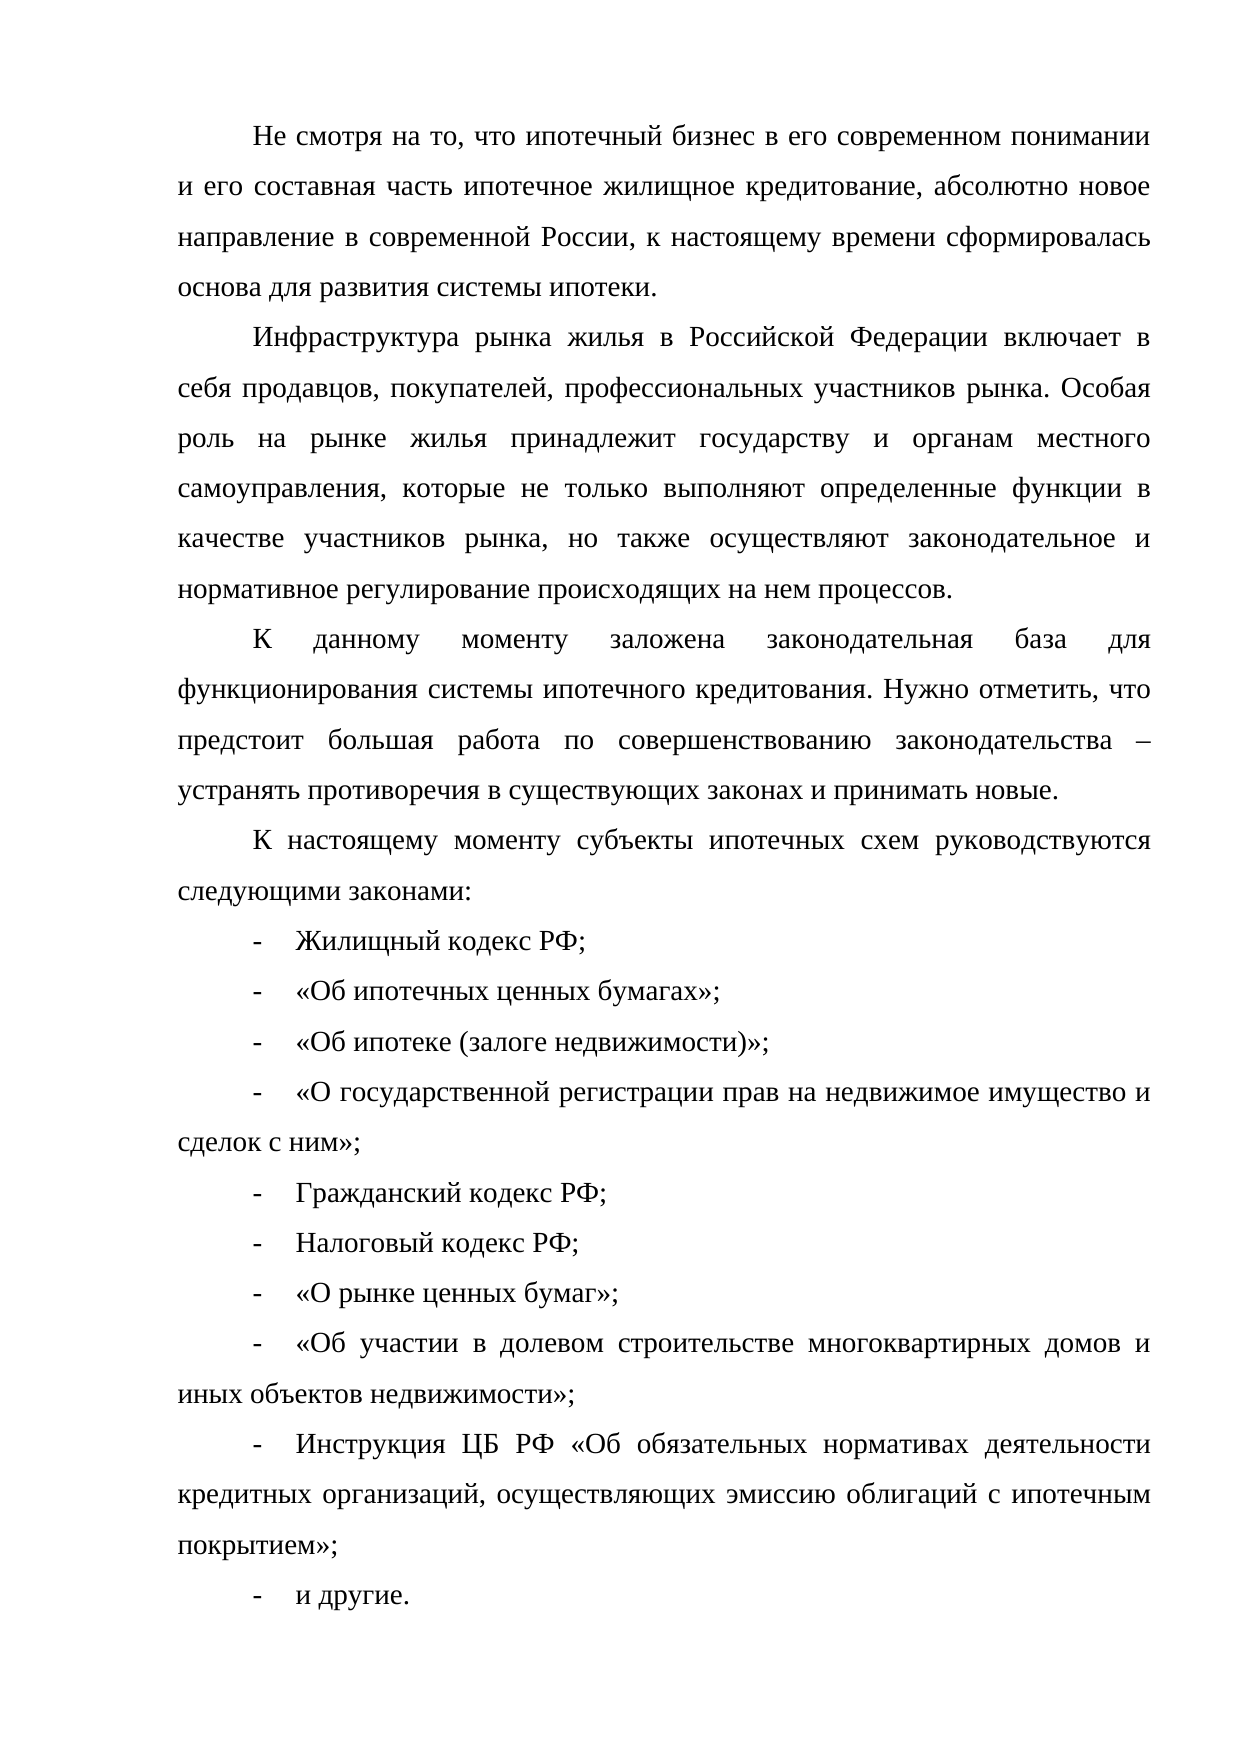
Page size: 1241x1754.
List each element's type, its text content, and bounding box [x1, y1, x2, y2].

list «О государственной регистрации прав на недвижимое имущество и сделок с ним»; [177, 1074, 1152, 1158]
list и другие. [177, 1577, 1152, 1611]
list «О рынке ценных бумаг»; [177, 1275, 1152, 1309]
list Гражданский кодекс РФ; [177, 1175, 1152, 1208]
text К данному моменту заложена законодательная база для функционирования системы ипотечного кредитования. Нужно отметить, что предстоит большая работа по совершенствованию законодательства – устранять противоречия в существующих законах и принимать новые. [177, 621, 1152, 806]
text Инфраструктура рынка жилья в Российской Федерации включает в себя продавцов, покупателей, профессиональных участников рынка. Особая роль на рынке жилья принадлежит государству и органам местного самоуправления, которые не только выполняют определенные функции в качестве участников рынка, но также осуществляют законодательное и нормативное регулирование происходящих на нем процессов. [177, 319, 1152, 604]
list «Об участии в долевом строительстве многоквартирных домов и иных объектов недвижимости»; [177, 1326, 1152, 1409]
text К настоящему моменту субъекты ипотечных схем руководствуются следующими законами: [177, 822, 1152, 906]
list Жилищный кодекс РФ; [177, 923, 1152, 957]
list Инструкция ЦБ РФ «Об обязательных нормативах деятельности кредитных организаций, осуществляющих эмиссию облигаций с ипотечным покрытием»; [177, 1426, 1152, 1560]
list Налоговый кодекс РФ; [177, 1225, 1152, 1258]
list «Об ипотеке (залоге недвижимости)»; [177, 1024, 1152, 1057]
list «Об ипотечных ценных бумагах»; [177, 973, 1152, 1007]
text Не смотря на то, что ипотечный бизнес в его современном понимании и его составная часть ипотечное жилищное кредитование, абсолютно новое направление в современной России, к настоящему времени сформировалась основа для развития системы ипотеки. [177, 118, 1152, 303]
